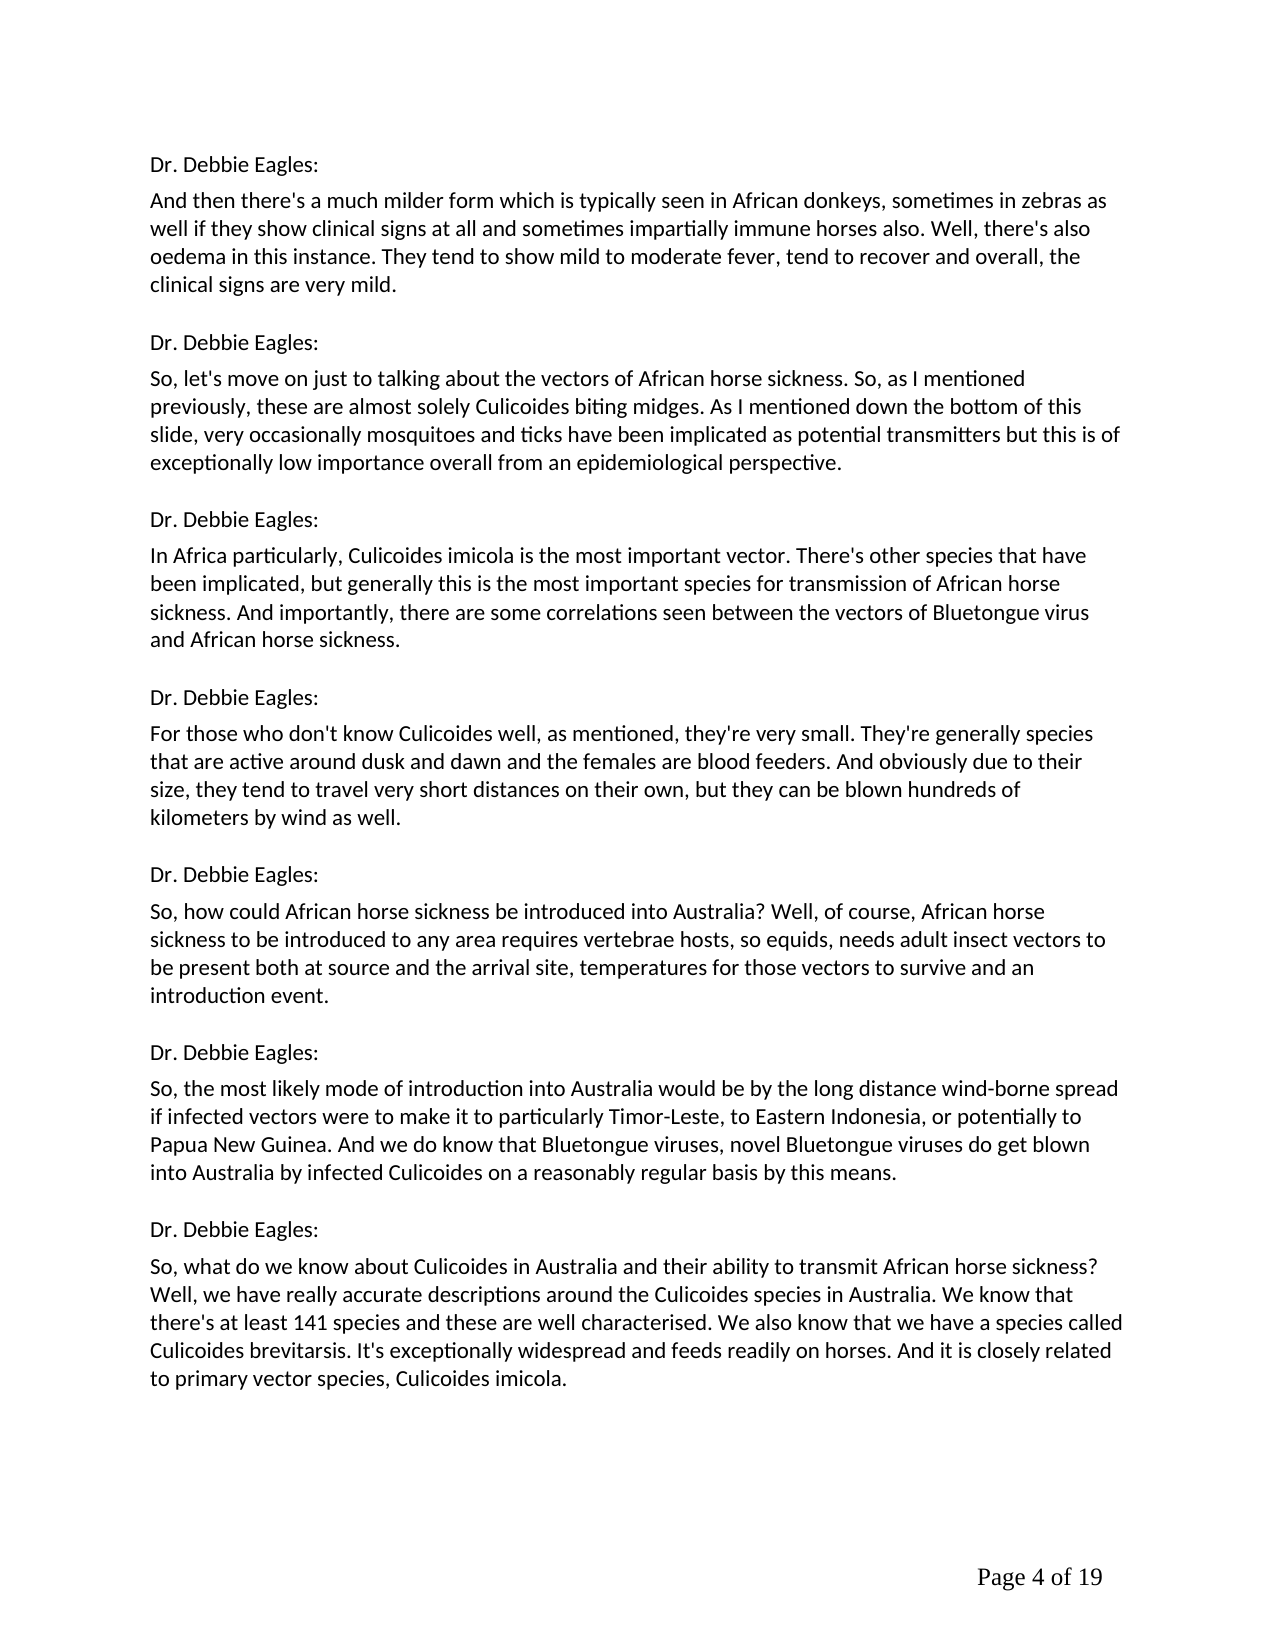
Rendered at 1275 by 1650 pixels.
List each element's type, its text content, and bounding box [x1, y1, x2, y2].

text And then there's a much milder form which is typically seen in African donkeys, sometimes in zebras as well if they show clinical signs at all and sometimes impartially immune horses also. Well, there's also oedema in this instance. They tend to show mild to moderate fever, tend to recover and overall, the clinical signs are very mild. [150, 186, 1125, 298]
text So, how could African horse sickness be introduced into Australia? Well, of course, African horse sickness to be introduced to any area requires vertebrae hosts, so equids, needs adult insect vectors to be present both at source and the arrival site, temperatures for those vectors to survive and an introduction event. [150, 897, 1125, 1009]
text Dr. Debbie Eagles: [150, 150, 1125, 178]
text Dr. Debbie Eagles: [150, 328, 1125, 356]
text For those who don't know Culicoides well, as mentioned, they're very small. They're generally species that are active around dusk and dawn and the females are blood feeders. And obviously due to their size, they tend to travel very short distances on their own, but they can be blown hundreds of kilometers by wind as well. [150, 719, 1125, 831]
text Dr. Debbie Eagles: [150, 860, 1125, 888]
text Dr. Debbie Eagles: [150, 1216, 1125, 1244]
text So, what do we know about Culicoides in Australia and their ability to transmit African horse sickness? Well, we have really accurate descriptions around the Culicoides species in Australia. We know that there's at least 141 species and these are well characterised. We also know that we have a species called Culicoides brevitarsis. It's exceptionally widespread and feeds readily on horses. And it is closely related to primary vector species, Culicoides imicola. [150, 1252, 1125, 1392]
text In Africa particularly, Culicoides imicola is the most important vector. There's other species that have been implicated, but generally this is the most important species for transmission of African horse sickness. And importantly, there are some correlations seen between the vectors of Bluetongue virus and African horse sickness. [150, 542, 1125, 654]
text Dr. Debbie Eagles: [150, 1038, 1125, 1066]
text Dr. Debbie Eagles: [150, 683, 1125, 711]
text So, the most likely mode of introduction into Australia would be by the long distance wind-borne spread if infected vectors were to make it to particularly Timor-Leste, to Eastern Indonesia, or potentially to Papua New Guinea. And we do know that Bluetongue viruses, novel Bluetongue viruses do get blown into Australia by infected Culicoides on a reasonably regular basis by this means. [150, 1074, 1125, 1186]
text Dr. Debbie Eagles: [150, 505, 1125, 533]
text So, let's move on just to talking about the vectors of African horse sickness. So, as I mentioned previously, these are almost solely Culicoides biting midges. As I mentioned down the bottom of this slide, very occasionally mosquitoes and ticks have been implicated as potential transmitters but this is of exceptionally low importance overall from an epidemiological perspective. [150, 364, 1125, 476]
